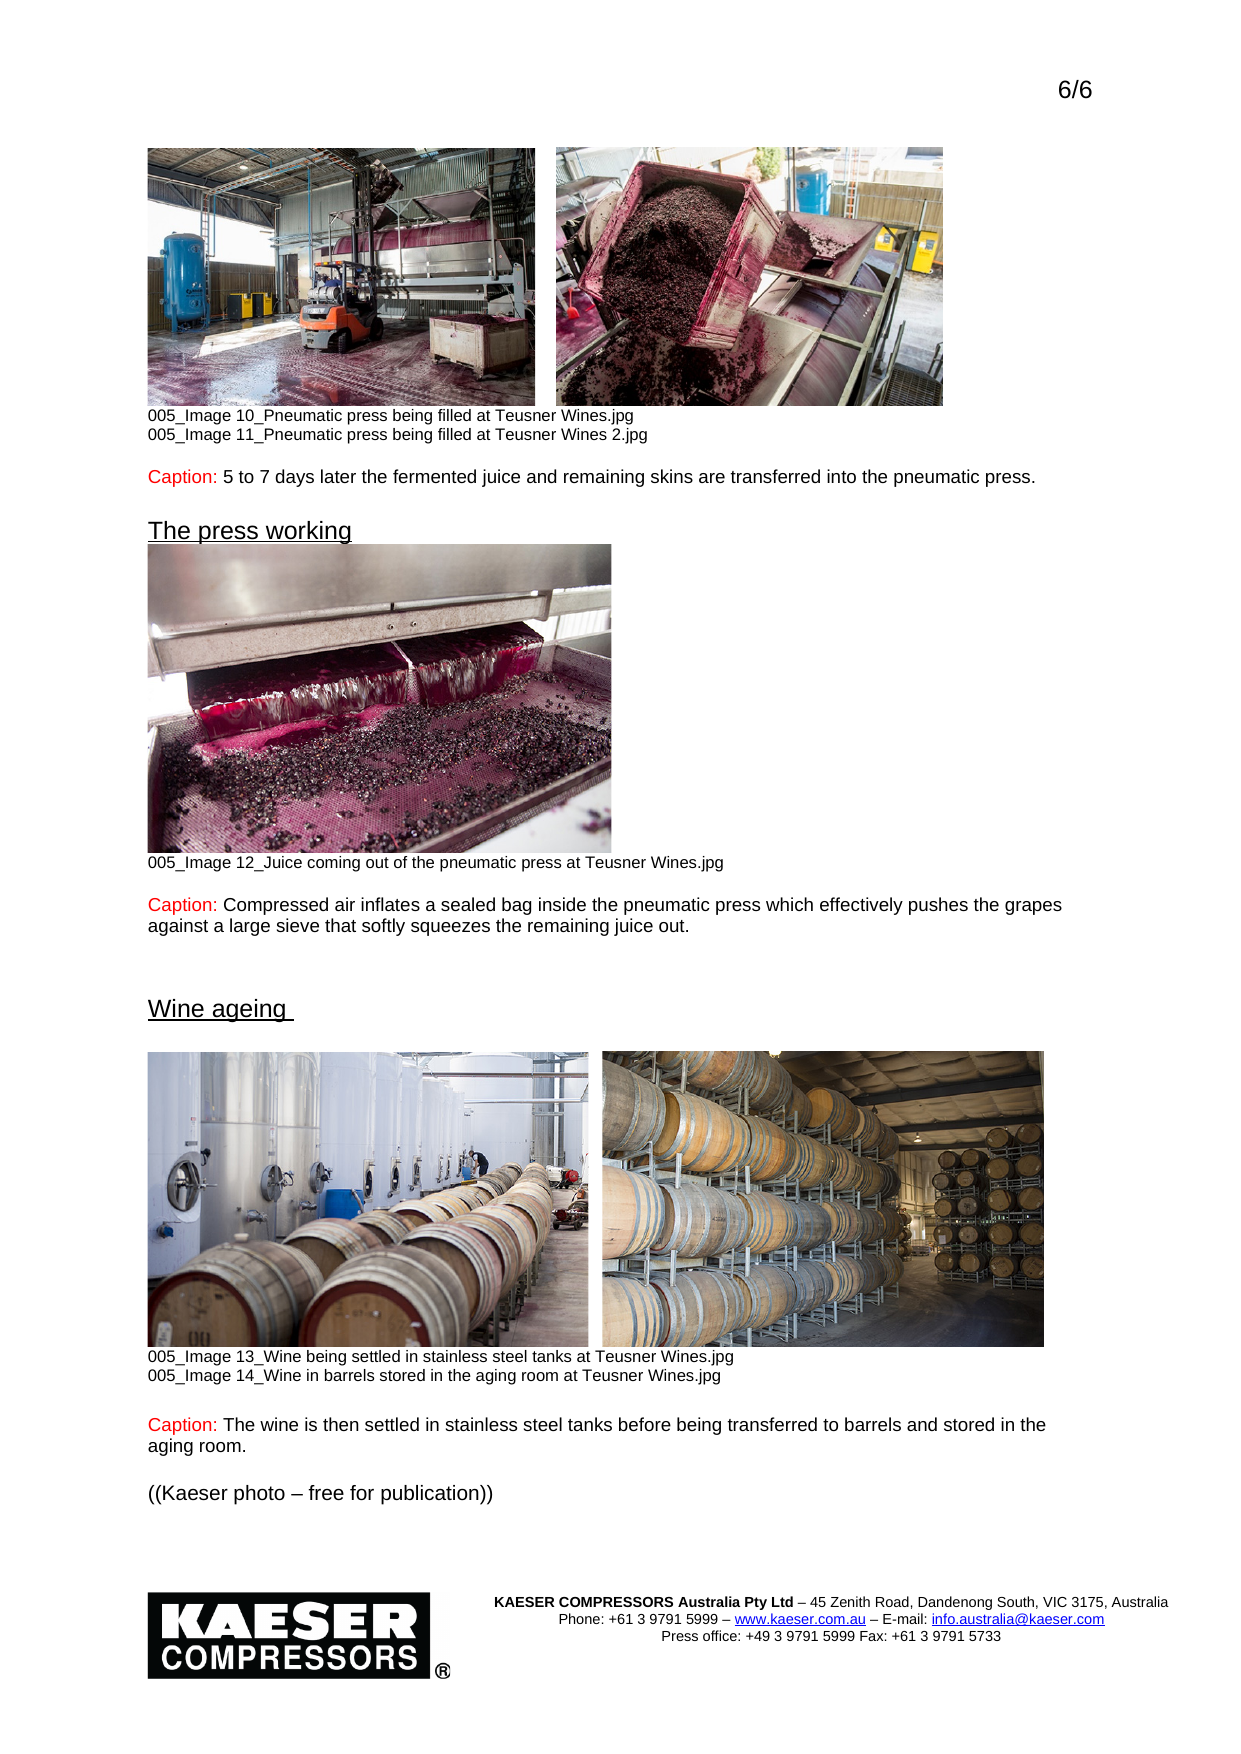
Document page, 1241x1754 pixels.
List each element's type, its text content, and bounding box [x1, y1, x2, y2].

picture [602, 1051, 1044, 1347]
picture [147, 544, 612, 853]
text 005_Image 10_Pneumatic press being filled at Teusner Wines.jpg [148, 406, 1092, 425]
picture [147, 1052, 589, 1347]
text ((Kaeser photo – free for publication)) [148, 1481, 1092, 1504]
text 005_Image 12_Juice coming out of the pneumatic press at Teusner Wines.jpg [148, 853, 1092, 872]
text The press working [148, 516, 1092, 545]
picture [147, 1592, 451, 1679]
text 005_Image 11_Pneumatic press being filled at Teusner Wines 2.jpg [148, 425, 1092, 444]
text Wine ageing [148, 994, 1092, 1023]
text Caption: Compressed air inflates a sealed bag inside the pneumatic press which effectively pushes the grapes against a large sieve that softly squeezes the remaining juice out. [148, 894, 1092, 937]
picture [147, 148, 536, 406]
picture [556, 147, 943, 406]
text 005_Image 13_Wine being settled in stainless steel tanks at Teusner Wines.jpg [148, 1346, 1092, 1366]
text 005_Image 14_Wine in barrels stored in the aging room at Teusner Wines.jpg [148, 1366, 1092, 1385]
text Caption: 5 to 7 days later the fermented juice and remaining skins are transferred into the pneumatic press. [148, 466, 1092, 487]
text Caption: The wine is then settled in stainless steel tanks before being transferred to barrels and stored in the aging room. [148, 1413, 1092, 1457]
